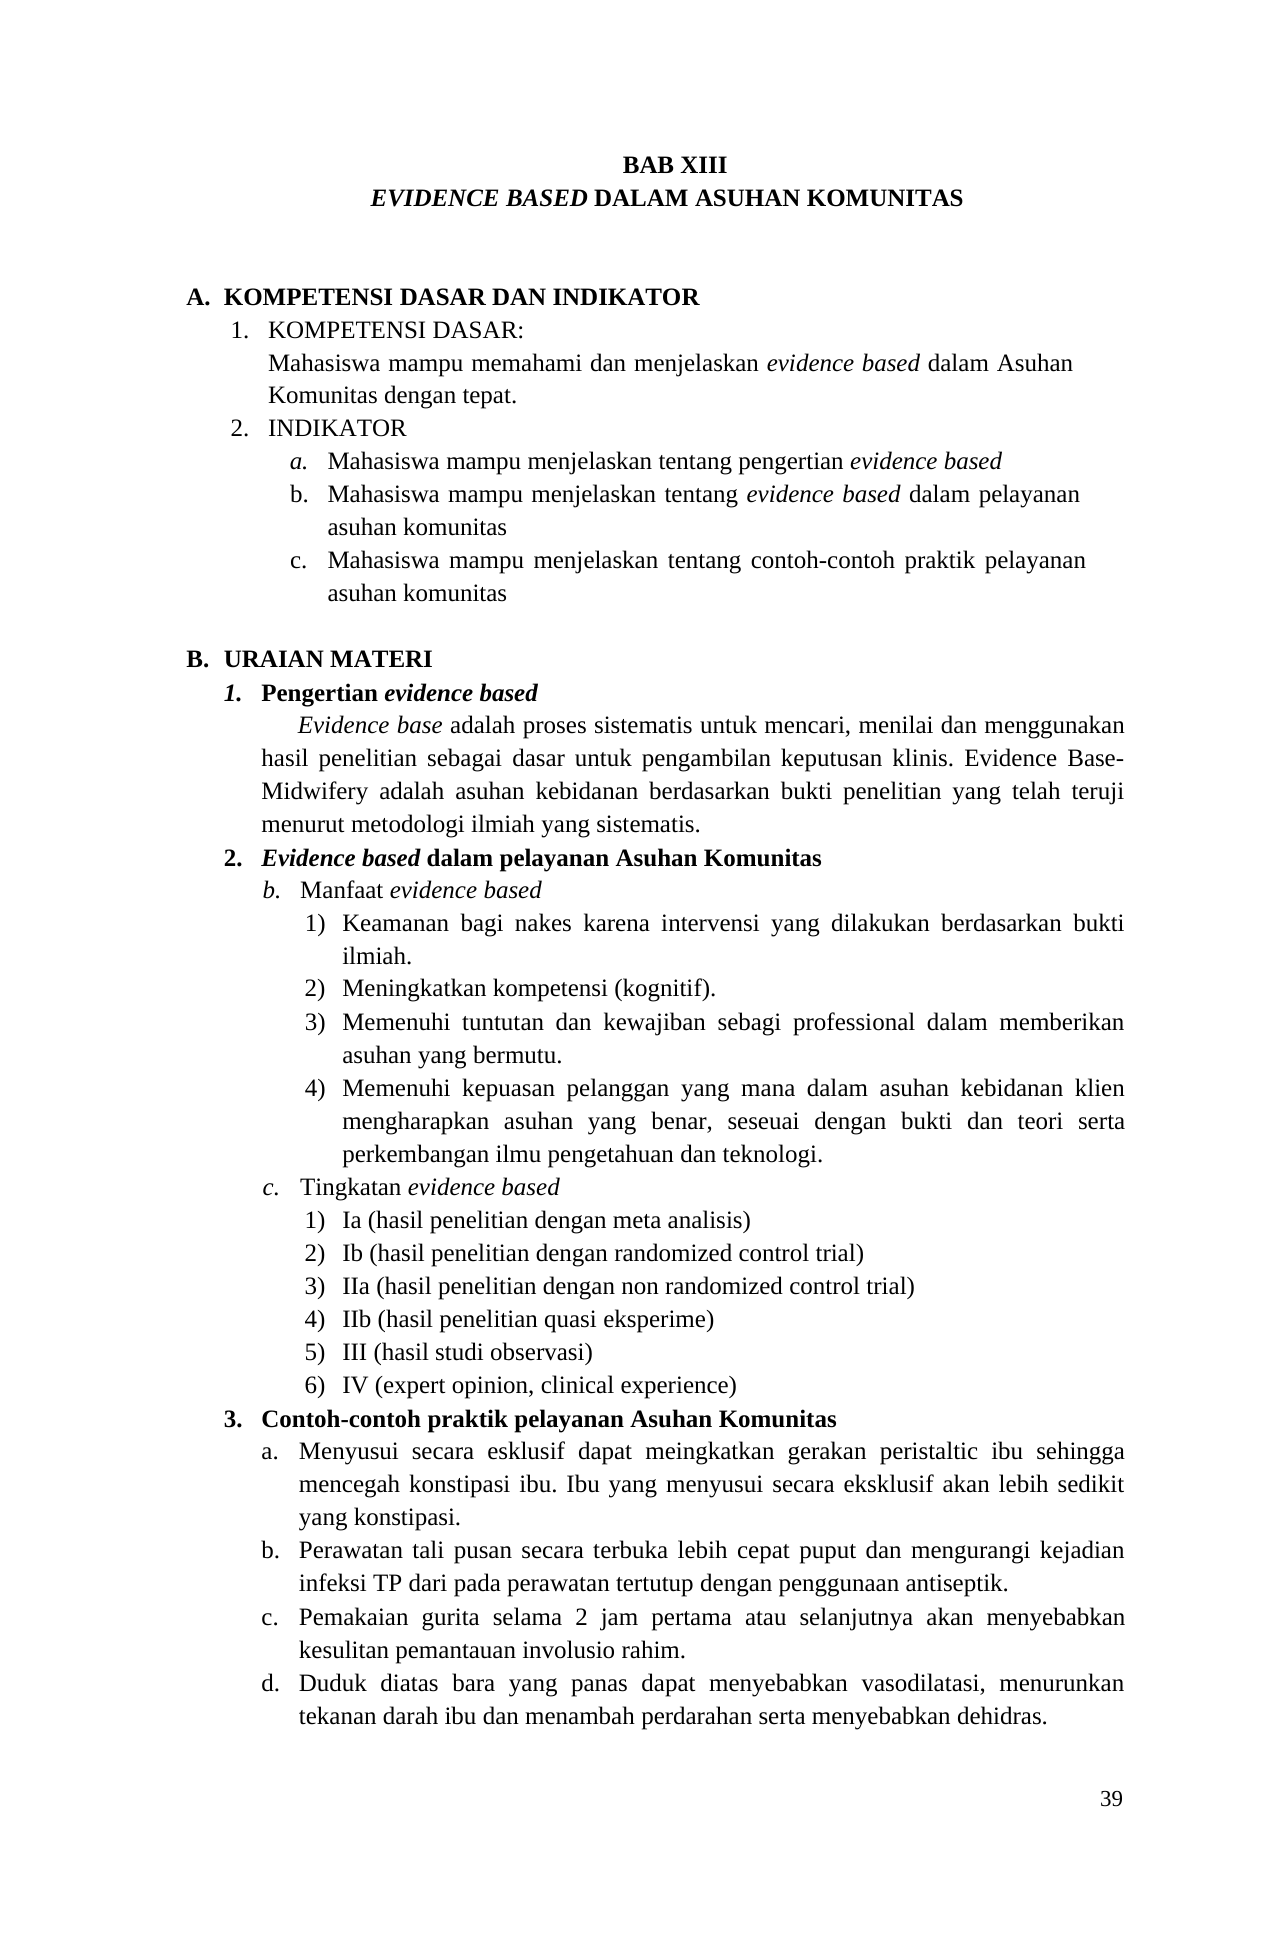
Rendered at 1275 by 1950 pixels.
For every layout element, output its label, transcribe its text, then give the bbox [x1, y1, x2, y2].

list INDIKATOR [230, 414, 1139, 442]
list Mahasiswa mampu menjelaskan tentang contoh-contoh praktik pelayanan asuhan komunitas [290, 545, 1125, 607]
list Evidence based dalam pelayanan Asuhan Komunitas [224, 843, 1139, 871]
list Memenuhi tuntutan dan kewajiban sebagi professional dalam memberikan asuhan yang bermutu. [304, 1007, 1125, 1069]
list Ia (hasil penelitian dengan meta analisis) [304, 1205, 1139, 1234]
list III (hasil studi observasi) [304, 1337, 1139, 1366]
list IIb (hasil penelitian quasi eksperime) [304, 1304, 1139, 1333]
text EVIDENCE BASED DALAM ASUHAN KOMUNITAS [213, 183, 1121, 212]
list Mahasiswa mampu menjelaskan tentang evidence based dalam pelayanan asuhan komunitas [290, 479, 1125, 541]
list Keamanan bagi nakes karena intervensi yang dilakukan berdasarkan bukti ilmiah. [304, 908, 1125, 970]
list Meningkatkan kompetensi (kognitif). [304, 974, 1139, 1003]
list IV (expert opinion, clinical experience) [304, 1370, 1139, 1399]
list KOMPETENSI DASAR: [230, 315, 1139, 343]
list Memenuhi kepuasan pelanggan yang mana dalam asuhan kebidanan klien mengharapkan asuhan yang benar, seseuai dengan bukti dan teori serta perkembangan ilmu pengetahuan dan teknologi. [304, 1073, 1125, 1168]
subtitle URAIAN MATERI [186, 644, 1139, 673]
list Manfaat evidence based [262, 875, 1139, 904]
list Duduk diatas bara yang panas dapat menyebabkan vasodilatasi, menurunkan tekanan darah ibu dan menambah perdarahan serta menyebabkan dehidras. [261, 1668, 1125, 1729]
list Mahasiswa mampu menjelaskan tentang pengertian evidence based [289, 446, 1139, 475]
list Tingkatan evidence based [262, 1172, 1139, 1201]
list Pemakaian gurita selama 2 jam pertama atau selanjutnya akan menyebabkan kesulitan pemantauan involusio rahim. [261, 1602, 1125, 1663]
list Ib (hasil penelitian dengan randomized control trial) [304, 1238, 1139, 1267]
text Mahasiswa mampu memahami dan menjelaskan evidence based dalam Asuhan Komunitas dengan tepat. [268, 348, 1133, 409]
list Perawatan tali pusan secara terbuka lebih cepat puput dan mengurangi kejadian infeksi TP dari pada perawatan tertutup dengan penggunaan antiseptik. [261, 1536, 1125, 1597]
subtitle Contoh-contoh praktik pelayanan Asuhan Komunitas [224, 1404, 1139, 1433]
list IIa (hasil penelitian dengan non randomized control trial) [304, 1271, 1139, 1300]
subtitle BAB XIII [225, 150, 1125, 179]
list Menyusui secara esklusif dapat meingkatkan gerakan peristaltic ibu sehingga mencegah konstipasi ibu. Ibu yang menyusui secara eksklusif akan lebih sedikit yang konstipasi. [261, 1436, 1126, 1531]
subtitle KOMPETENSI DASAR DAN INDIKATOR [186, 282, 1139, 311]
text Evidence base adalah proses sistematis untuk mencari, menilai dan menggunakan hasil penelitian sebagai dasar untuk pengambilan keputusan klinis. Evidence Base- Midwifery adalah asuhan kebidanan berdasarkan bukti penelitian yang telah teruji menurut metodologi ilmiah yang sistematis. [261, 710, 1125, 838]
list Pengertian evidence based [224, 678, 1139, 706]
